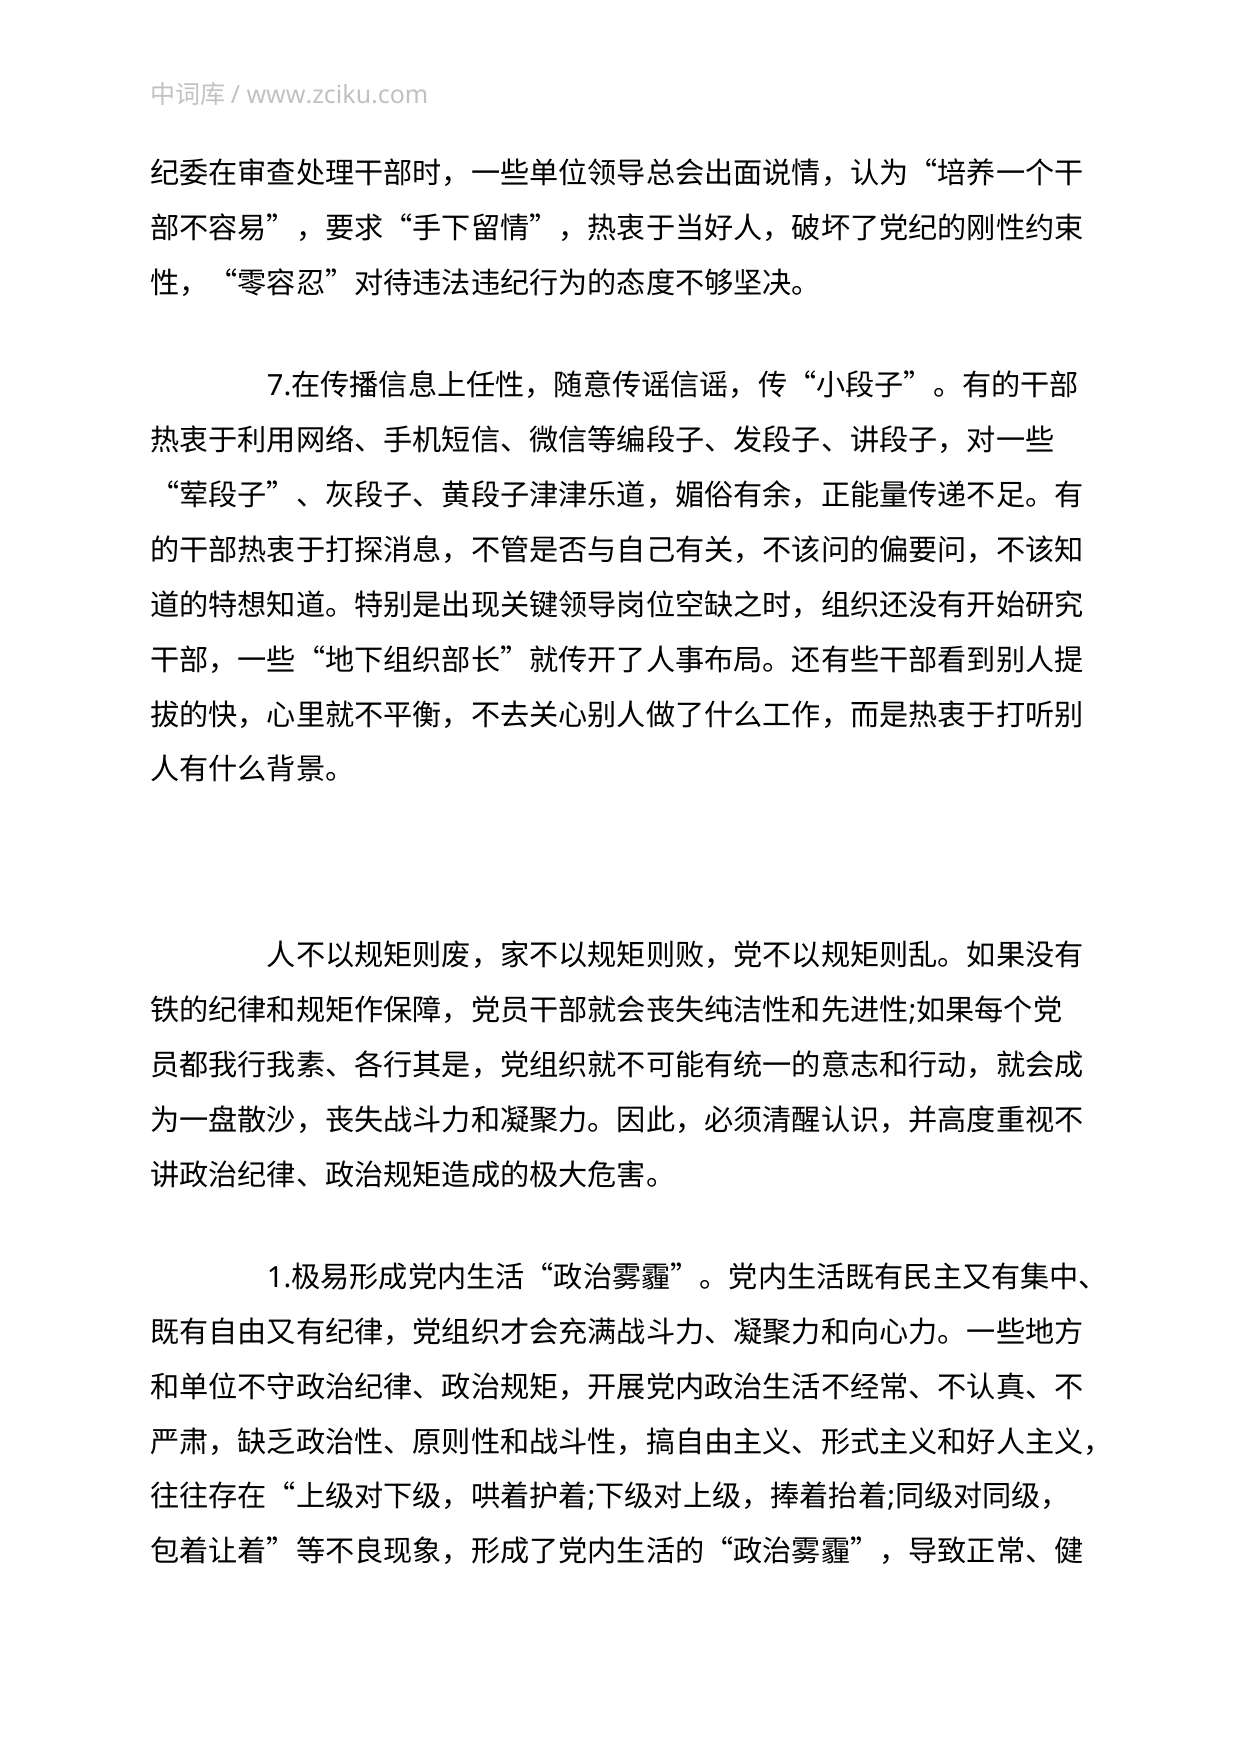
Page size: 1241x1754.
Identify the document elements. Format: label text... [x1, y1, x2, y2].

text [150, 1253, 1090, 1570]
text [150, 150, 1090, 302]
text 7.在传播信息上任性，随意传谣信谣，传“小段子”。有的干部热衷于利用网络、手机短信、微信等编段子、发段子、讲段子，对一些“荤段子”、灰段子、黄段子津津乐道，媚俗有余，正能量传递不足。有的干部热衷于打探消息，不管是否与自己有关，不该问的偏要问，不该知道的特想知道。特别是出现关键领导岗位空缺之时，组织还没有开始研究干部，一些“地下组织部长”就传开了人事布局。还有些干部看到别人提拔的快，心里就不平衡，不去关心别人做了什么工作，而是热衷于打听别人有什么背景。 [150, 362, 1090, 788]
text 人不以规矩则废，家不以规矩则败，党不以规矩则乱。如果没有铁的纪律和规矩作保障，党员干部就会丧失纯洁性和先进性;如果每个党员都我行我素、各行其是，党组织就不可能有统一的意志和行动，就会成为一盘散沙，丧失战斗力和凝聚力。因此，必须清醒认识，并高度重视不讲政治纪律、政治规矩造成的极大危害。 [150, 932, 1090, 1194]
